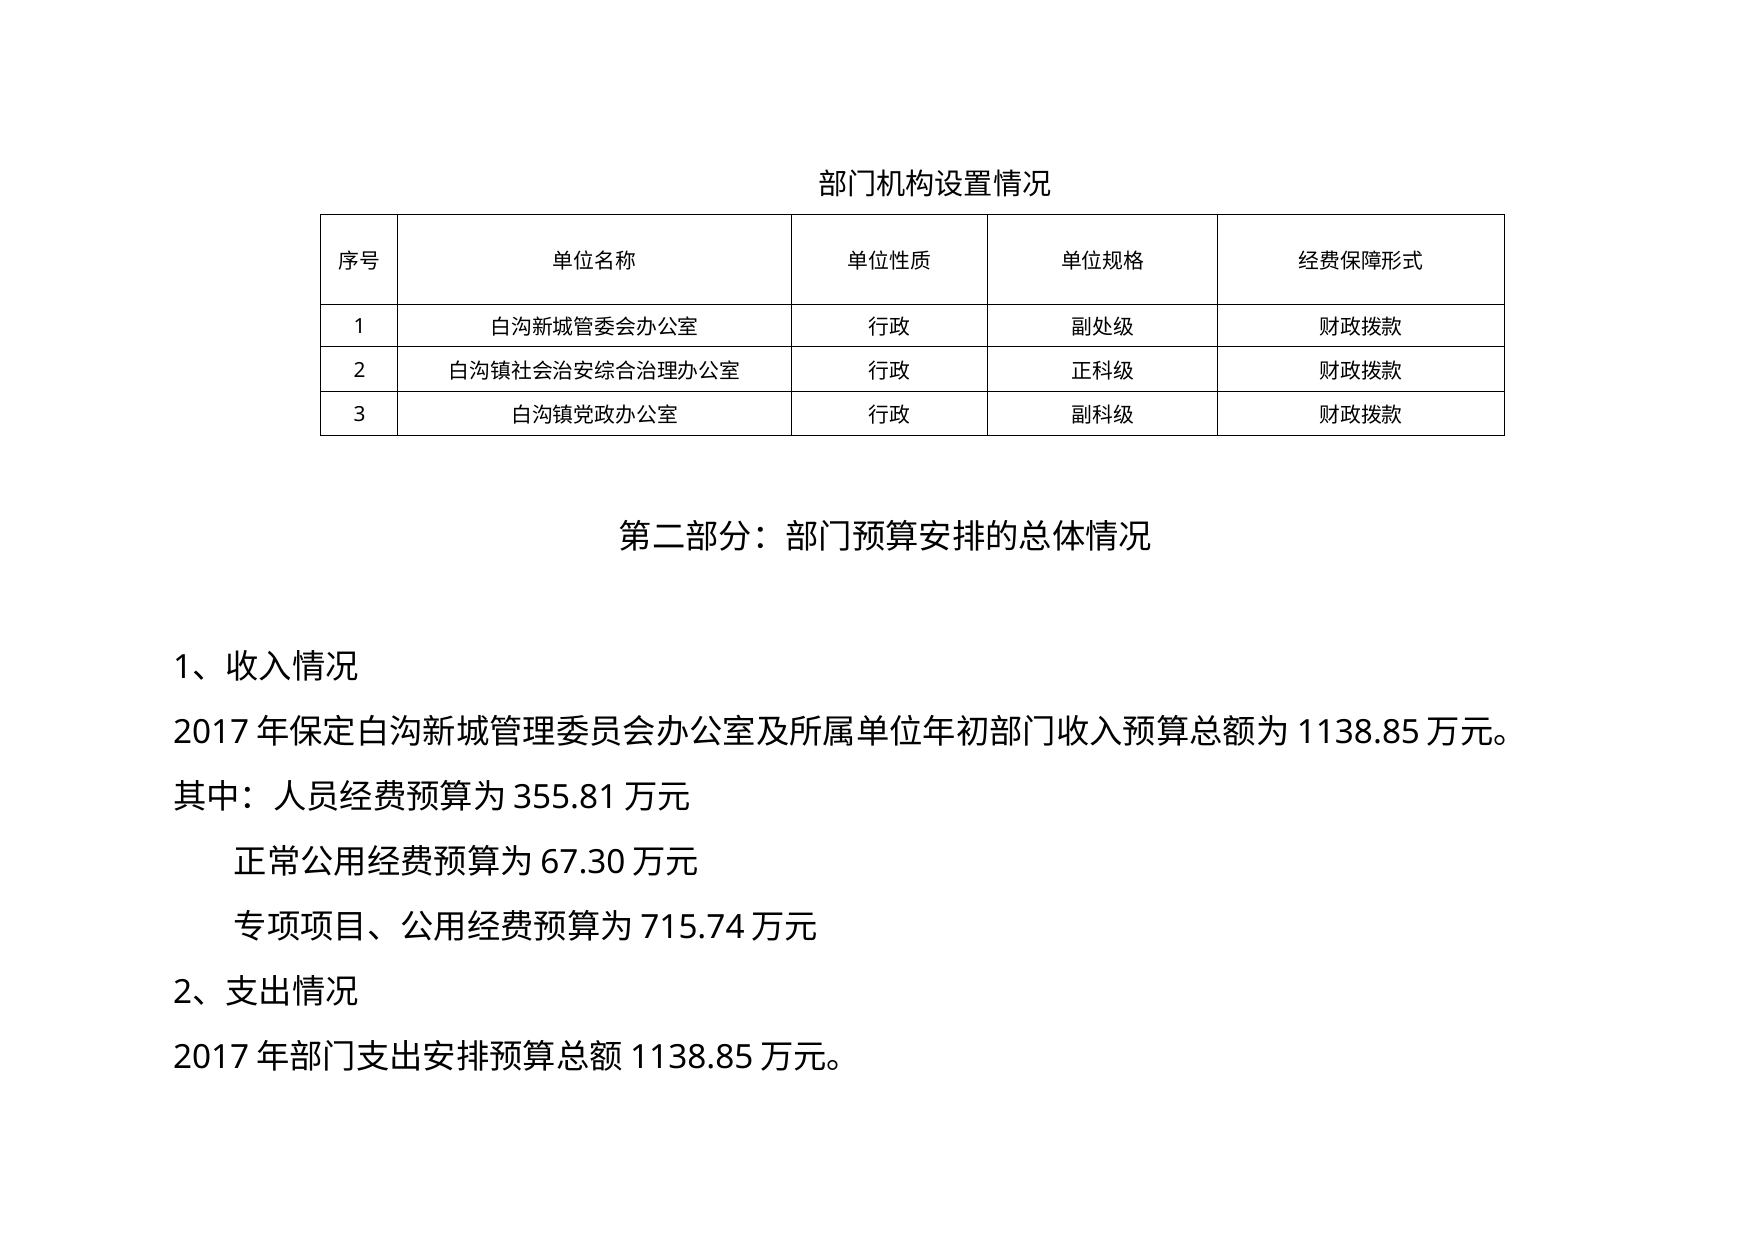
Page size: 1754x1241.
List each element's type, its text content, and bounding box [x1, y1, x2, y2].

text 1、收入情况 [106, 631, 1648, 696]
text 专项项目、公用经费预算为715.74万元 [106, 891, 1648, 956]
text 其中：人员经费预算为355.81万元 [106, 761, 1648, 826]
table_cell 经费保障形式 [1218, 215, 1504, 304]
table_cell 副处级 [988, 305, 1217, 346]
table_cell 单位性质 [792, 215, 987, 304]
table_cell 财政拨款 [1218, 347, 1504, 391]
table_cell 3 [321, 392, 397, 435]
table_cell 2 [321, 347, 397, 391]
table_cell 行政 [792, 347, 987, 391]
table_cell 正科级 [988, 347, 1217, 391]
table_cell 单位规格 [988, 215, 1217, 304]
table_cell 1 [321, 305, 397, 346]
table_cell 白沟镇社会治安综合治理办公室 [398, 347, 791, 391]
table_cell 行政 [792, 305, 987, 346]
table_cell 财政拨款 [1218, 392, 1504, 435]
table_cell 行政 [792, 392, 987, 435]
table_header 部门机构设置情况 [321, 149, 1504, 214]
table_cell 副科级 [988, 392, 1217, 435]
text 正常公用经费预算为67.30万元 [106, 826, 1648, 891]
text 第二部分：部门预算安排的总体情况 [106, 501, 1648, 566]
table_cell 白沟镇党政办公室 [398, 392, 791, 435]
text 2017年部门支出安排预算总额 1138.85万元。 [106, 1021, 1648, 1086]
table_cell 白沟新城管委会办公室 [398, 305, 791, 346]
text 2、支出情况 [106, 956, 1648, 1021]
table_cell 财政拨款 [1218, 305, 1504, 346]
text 2017年保定白沟新城管理委员会办公室及所属单位年初部门收入预算总额为 1138.85万元。 [106, 696, 1648, 761]
table_cell 序号 [321, 215, 397, 304]
table_cell 单位名称 [398, 215, 791, 304]
